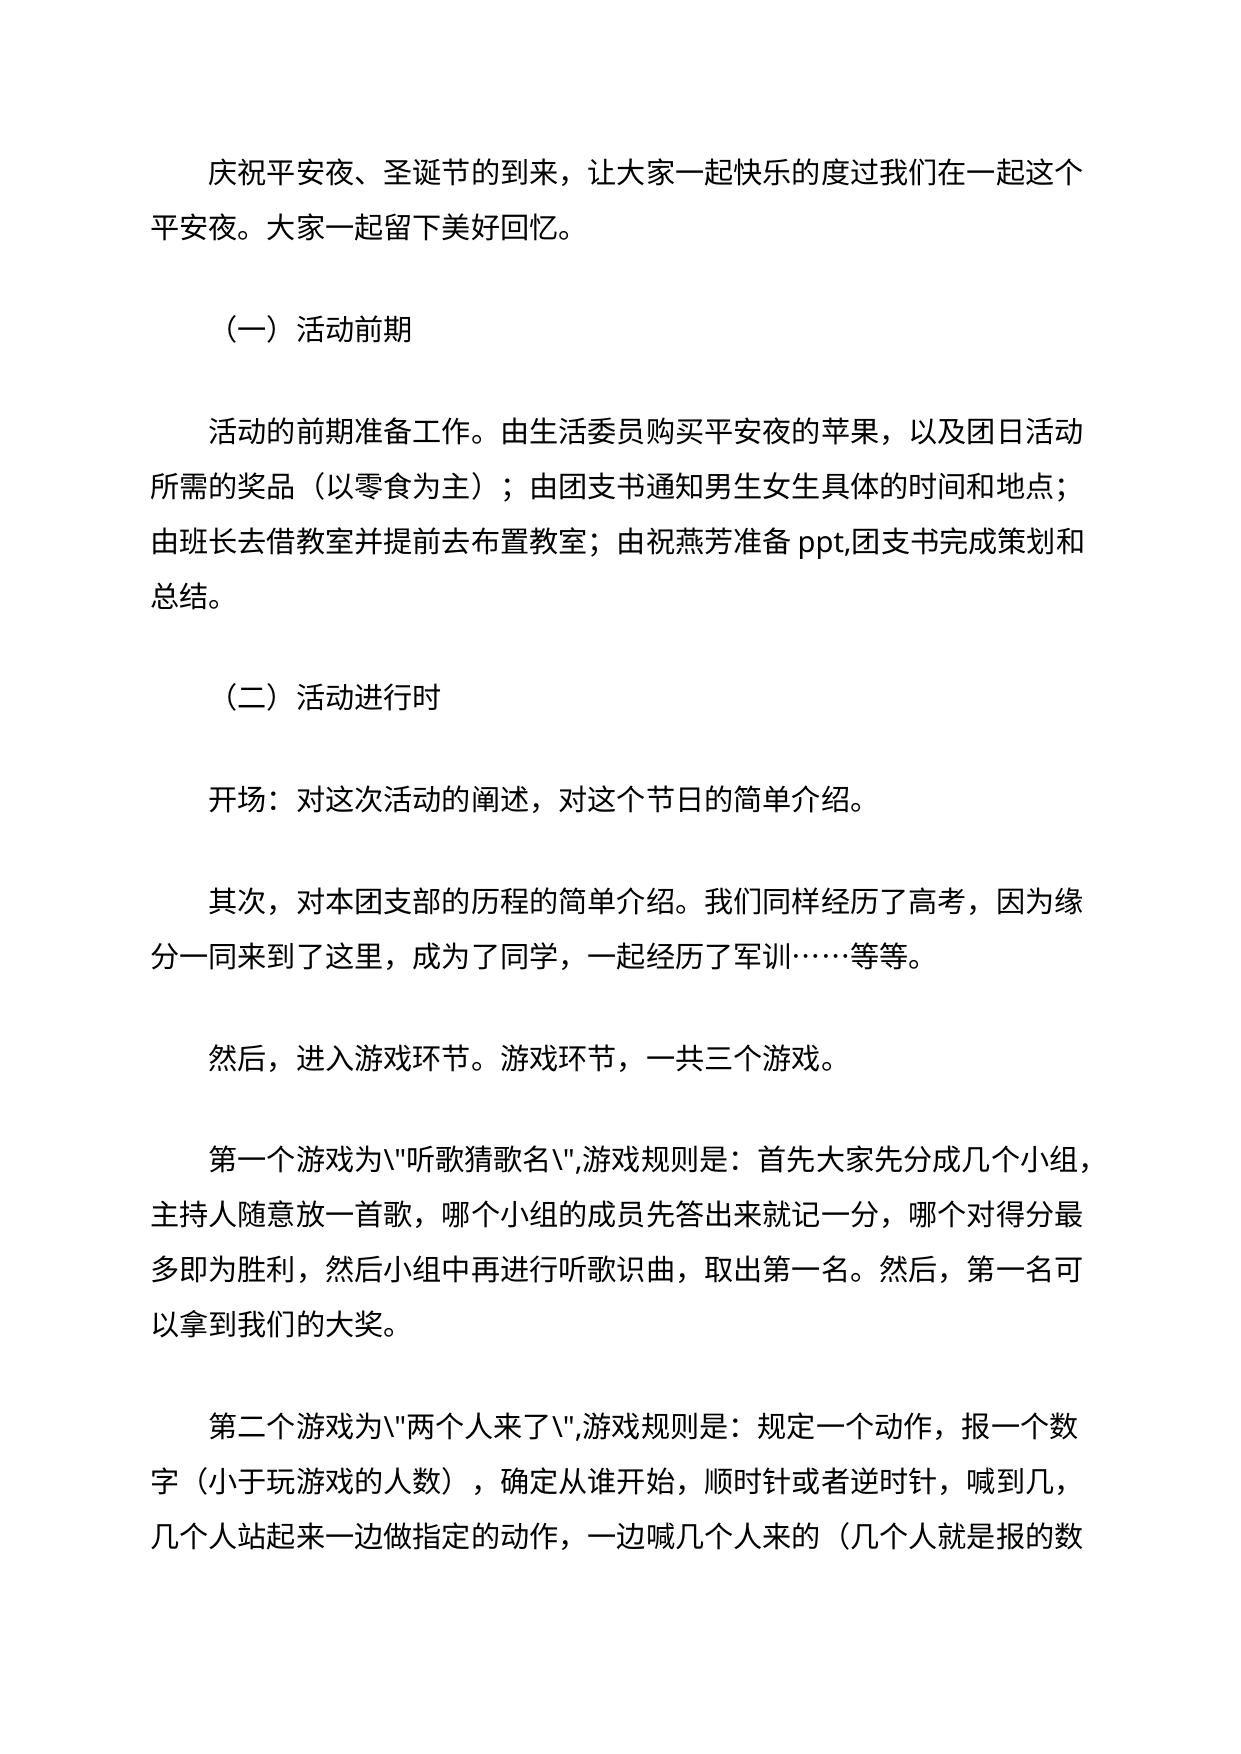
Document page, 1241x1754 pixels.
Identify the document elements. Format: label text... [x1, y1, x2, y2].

text 然后，进入游戏环节。游戏环节，一共三个游戏。 [150, 1035, 1090, 1077]
text （二）活动进行时 [150, 675, 1090, 717]
text 庆祝平安夜、圣诞节的到来，让大家一起快乐的度过我们在一起这个平安夜。大家一起留下美好回忆。 [150, 150, 1090, 247]
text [150, 1403, 1090, 1556]
text （一）活动前期 [150, 307, 1090, 349]
text 活动的前期准备工作。由生活委员购买平安夜的苹果，以及团日活动所需的奖品（以零食为主）；由团支书通知男生女生具体的时间和地点；由班长去借教室并提前去布置教室；由祝燕芳准备ppt,团支书完成策划和总结。 [150, 408, 1090, 616]
text 其次，对本团支部的历程的简单介绍。我们同样经历了高考，因为缘分一同来到了这里，成为了同学，一起经历了军训……等等。 [150, 878, 1090, 976]
text 第一个游戏为\"听歌猜歌名\",游戏规则是：首先大家先分成几个小组，主持人随意放一首歌，哪个小组的成员先答出来就记一分，哪个对得分最多即为胜利，然后小组中再进行听歌识曲，取出第一名。然后，第一名可以拿到我们的大奖。 [150, 1137, 1090, 1344]
text 开场：对这次活动的阐述，对这个节日的简单介绍。 [150, 777, 1090, 819]
